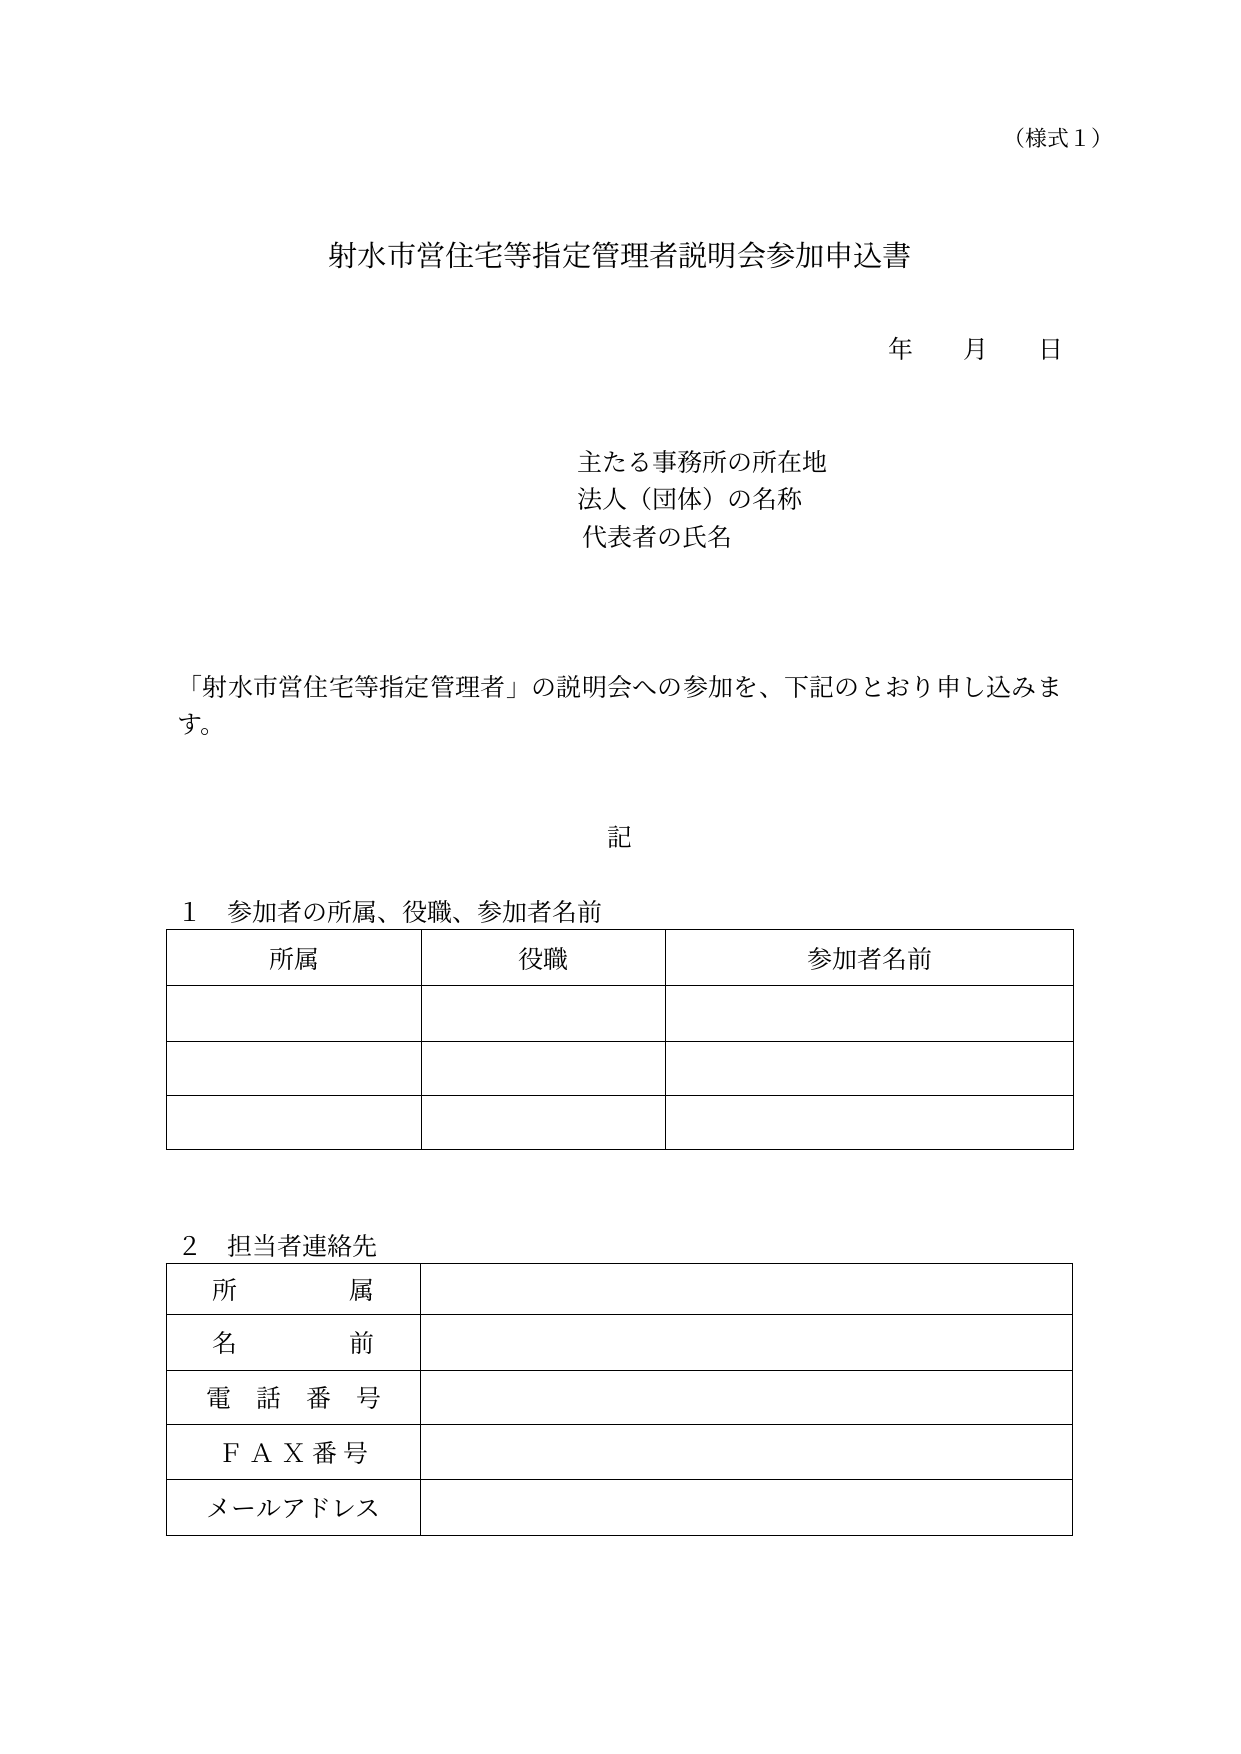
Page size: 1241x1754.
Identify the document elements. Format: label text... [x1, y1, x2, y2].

text 記 [177, 817, 1063, 854]
table_cell [666, 1096, 1073, 1149]
table_cell [421, 1315, 1072, 1370]
text 「射水市営住宅等指定管理者」の説明会への参加を、下記のとおり申し込みます。 [177, 667, 1063, 742]
table_cell [422, 1096, 665, 1149]
text 年 月 日 [177, 329, 1063, 367]
text 法人（団体）の名称 [177, 479, 1063, 517]
table_header [421, 1264, 1072, 1314]
text ２ 担当者連絡先 [177, 1225, 1063, 1263]
table_cell 電 話 番 号 [167, 1371, 420, 1424]
table_cell [421, 1425, 1072, 1479]
table_cell [666, 1042, 1073, 1095]
text 主たる事務所の所在地 [177, 442, 1063, 479]
text １ 参加者の所属、役職、参加者名前 [177, 892, 1063, 929]
table_cell [167, 986, 421, 1041]
table_header 所属 [167, 930, 421, 984]
table_cell [421, 1480, 1072, 1535]
table_header 所 属 [167, 1264, 420, 1314]
table_cell Ｆ Ａ Ｘ 番 号 [167, 1425, 420, 1479]
table_cell [421, 1371, 1072, 1424]
text 代表者の氏名 [177, 517, 1063, 554]
table_cell [167, 1096, 421, 1149]
table_header 役職 [422, 930, 665, 984]
table_header 参加者名前 [666, 930, 1073, 984]
table_cell [422, 986, 665, 1041]
table_cell [666, 986, 1073, 1041]
table_cell 名 前 [167, 1315, 420, 1370]
table_cell [422, 1042, 665, 1095]
table_cell [167, 1042, 421, 1095]
text 射水市営住宅等指定管理者説明会参加申込書 [177, 217, 1063, 292]
table_cell メールアドレス [167, 1480, 420, 1535]
